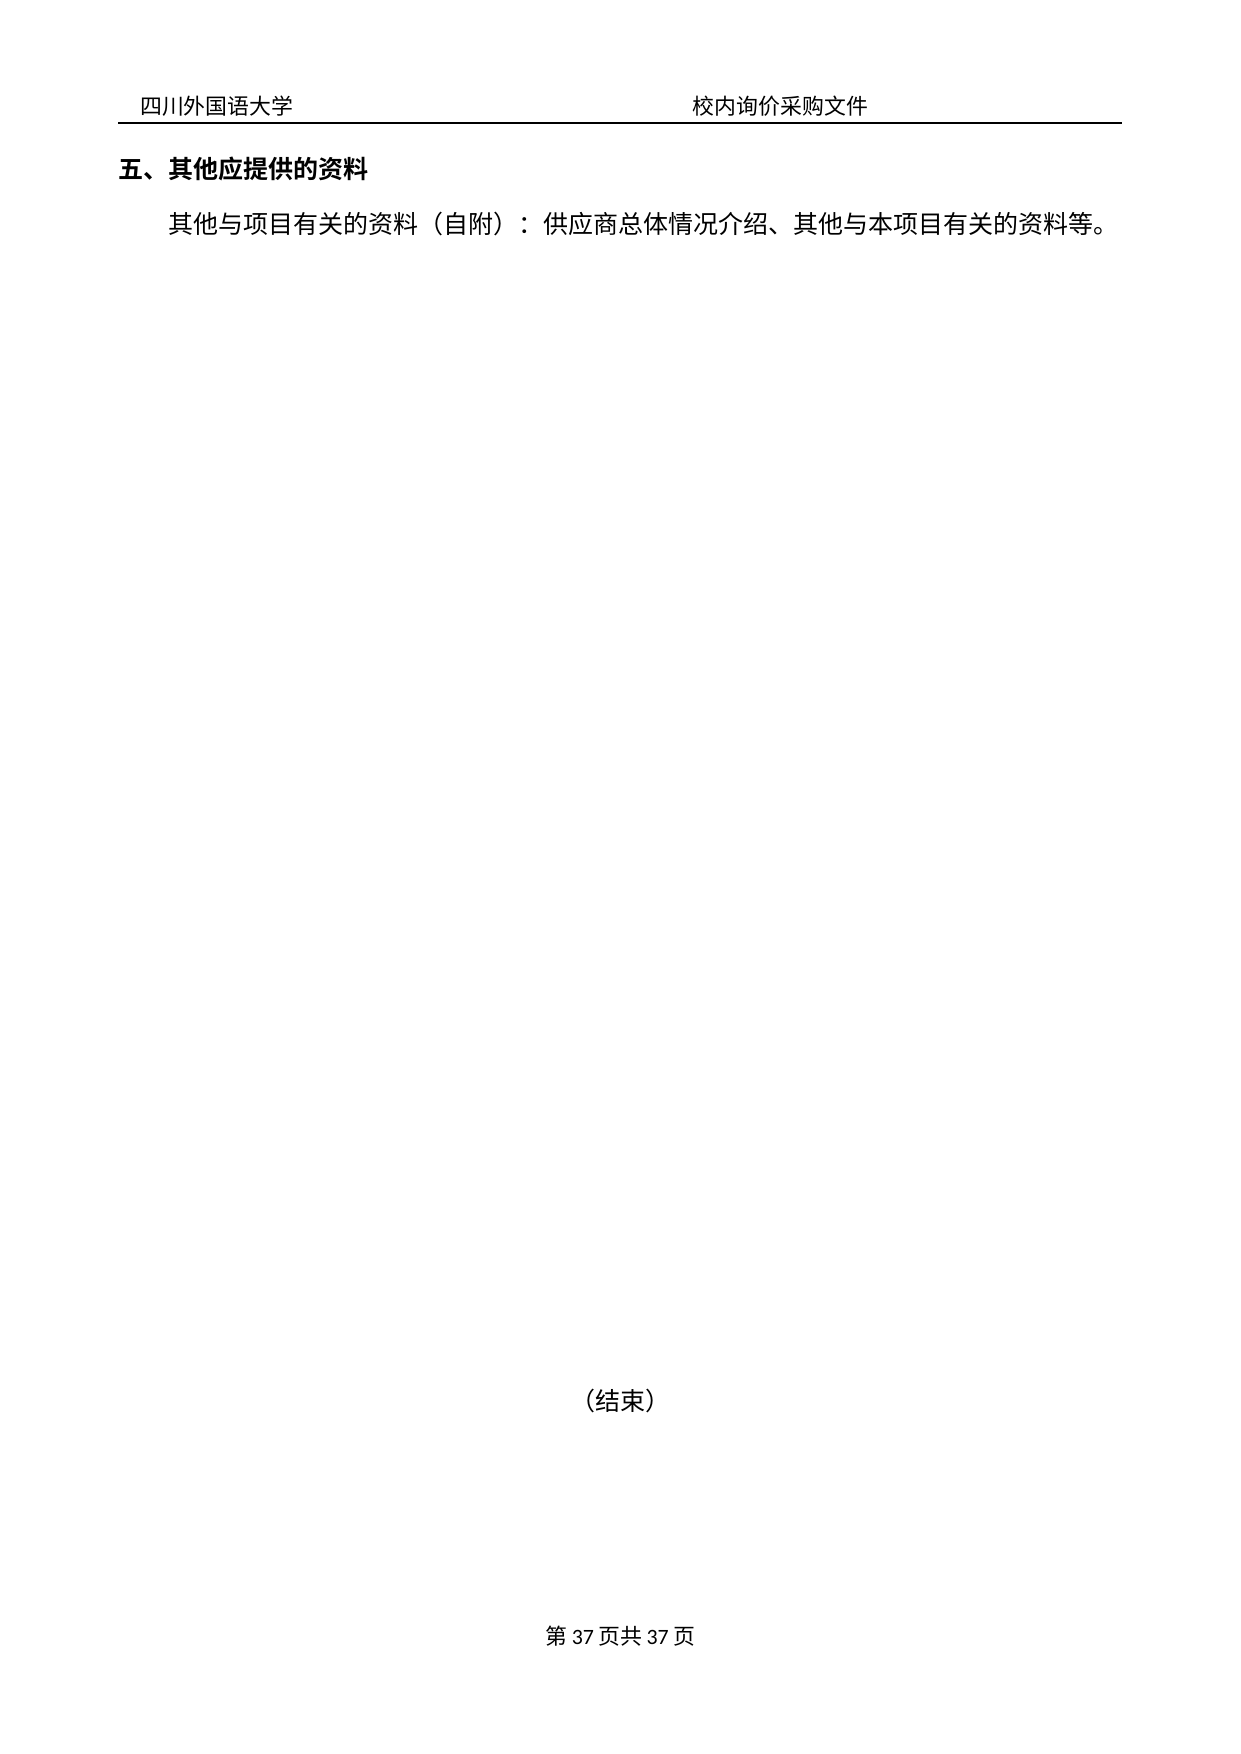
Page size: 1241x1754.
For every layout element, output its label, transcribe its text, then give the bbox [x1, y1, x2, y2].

text （结束） [118, 1382, 1122, 1418]
text 其他与项目有关的资料（自附）：供应商总体情况介绍、其他与本项目有关的资料等。 [118, 204, 1122, 241]
text 五、其他应提供的资料 [118, 150, 1122, 186]
